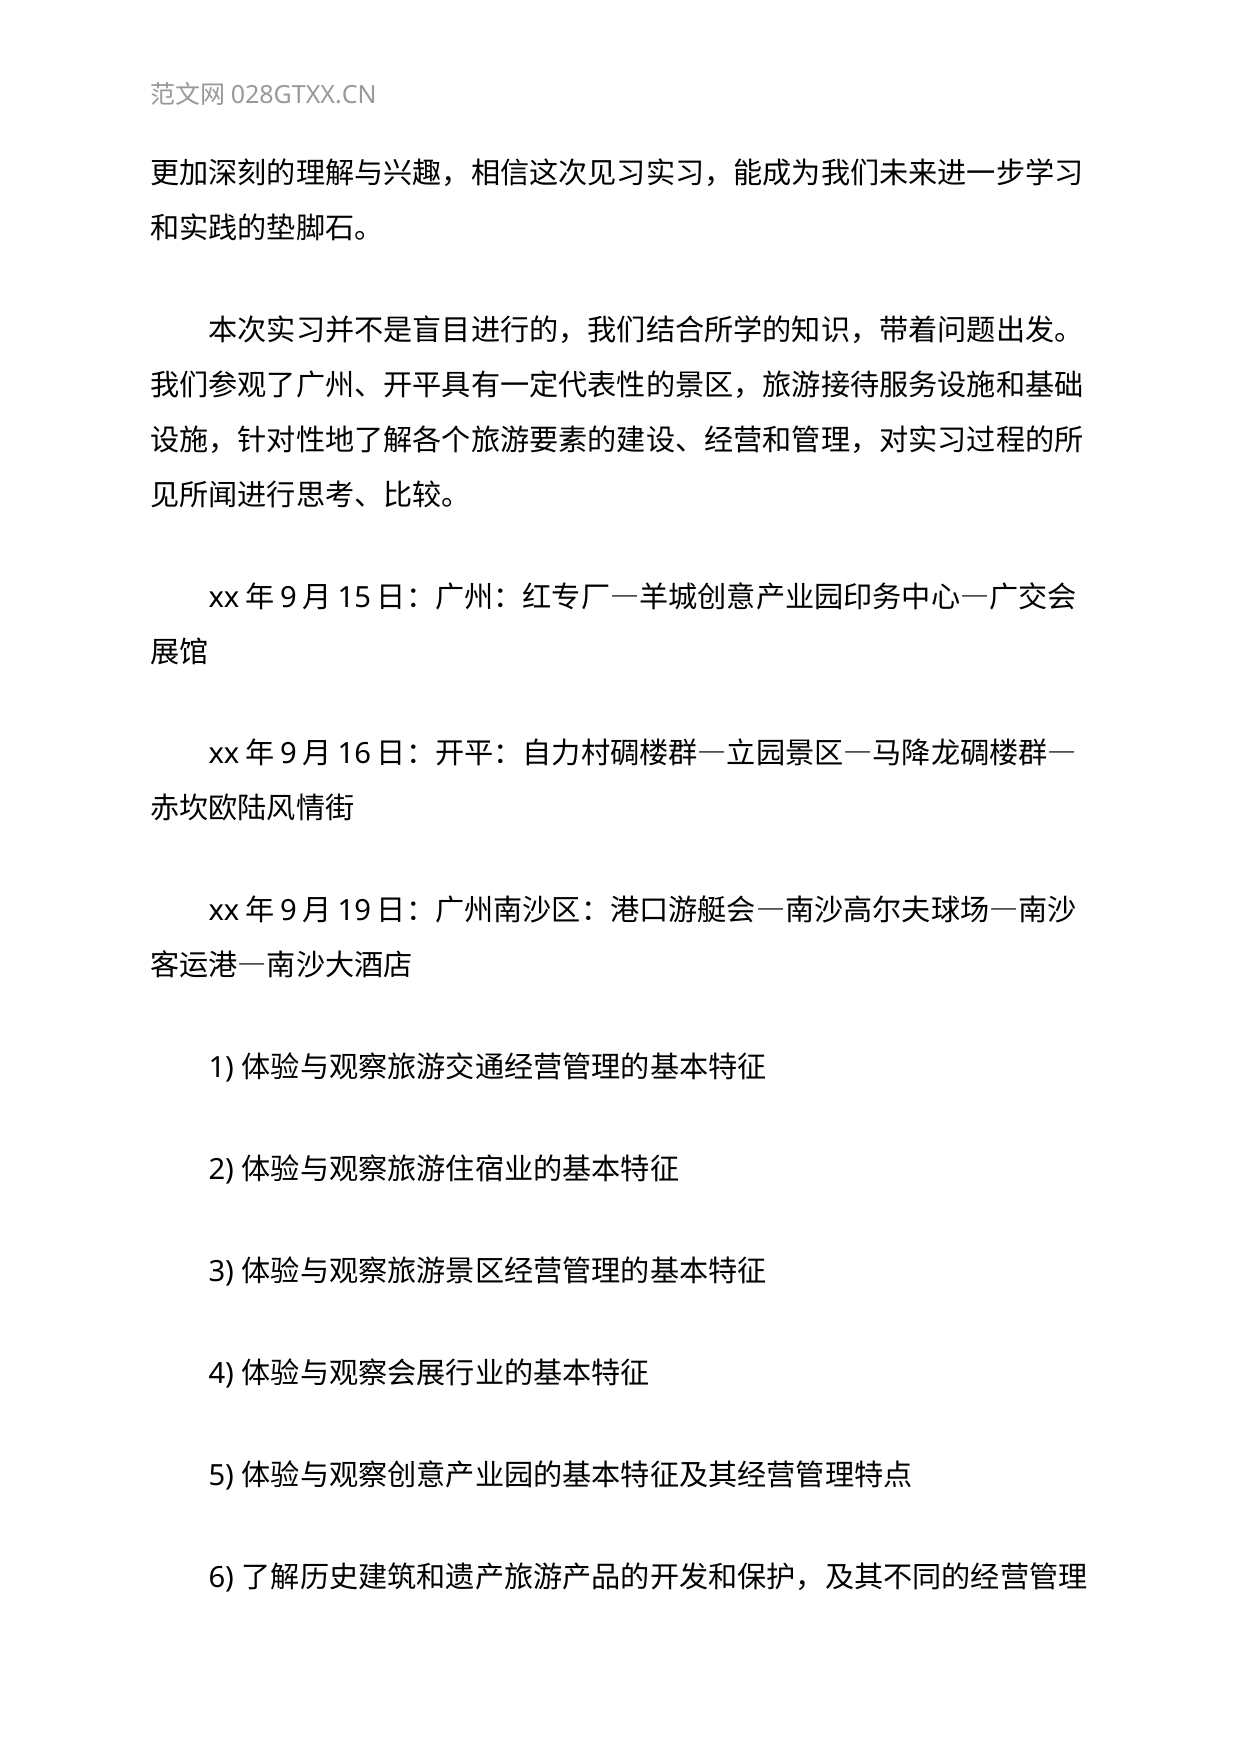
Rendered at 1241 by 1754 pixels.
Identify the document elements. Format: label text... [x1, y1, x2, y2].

text 3) 体验与观察旅游景区经营管理的基本特征 [150, 1247, 1090, 1290]
text xx年9月15日：广州：红专厂—羊城创意产业园印务中心—广交会展馆 [150, 573, 1090, 670]
text 本次实习并不是盲目进行的，我们结合所学的知识，带着问题出发。我们参观了广州、开平具有一定代表性的景区，旅游接待服务设施和基础设施，针对性地了解各个旅游要素的建设、经营和管理，对实习过程的所见所闻进行思考、比较。 [150, 307, 1090, 514]
text xx年9月16日：开平：自力村碉楼群—立园景区—马降龙碉楼群—赤坎欧陆风情街 [150, 730, 1090, 827]
text 4) 体验与观察会展行业的基本特征 [150, 1349, 1090, 1392]
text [150, 150, 1090, 247]
text 2) 体验与观察旅游住宿业的基本特征 [150, 1145, 1090, 1188]
text 1) 体验与观察旅游交通经营管理的基本特征 [150, 1043, 1090, 1086]
text xx年9月19日：广州南沙区：港口游艇会—南沙高尔夫球场—南沙客运港—南沙大酒店 [150, 887, 1090, 984]
text 5) 体验与观察创意产业园的基本特征及其经营管理特点 [150, 1451, 1090, 1494]
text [150, 1553, 1090, 1596]
